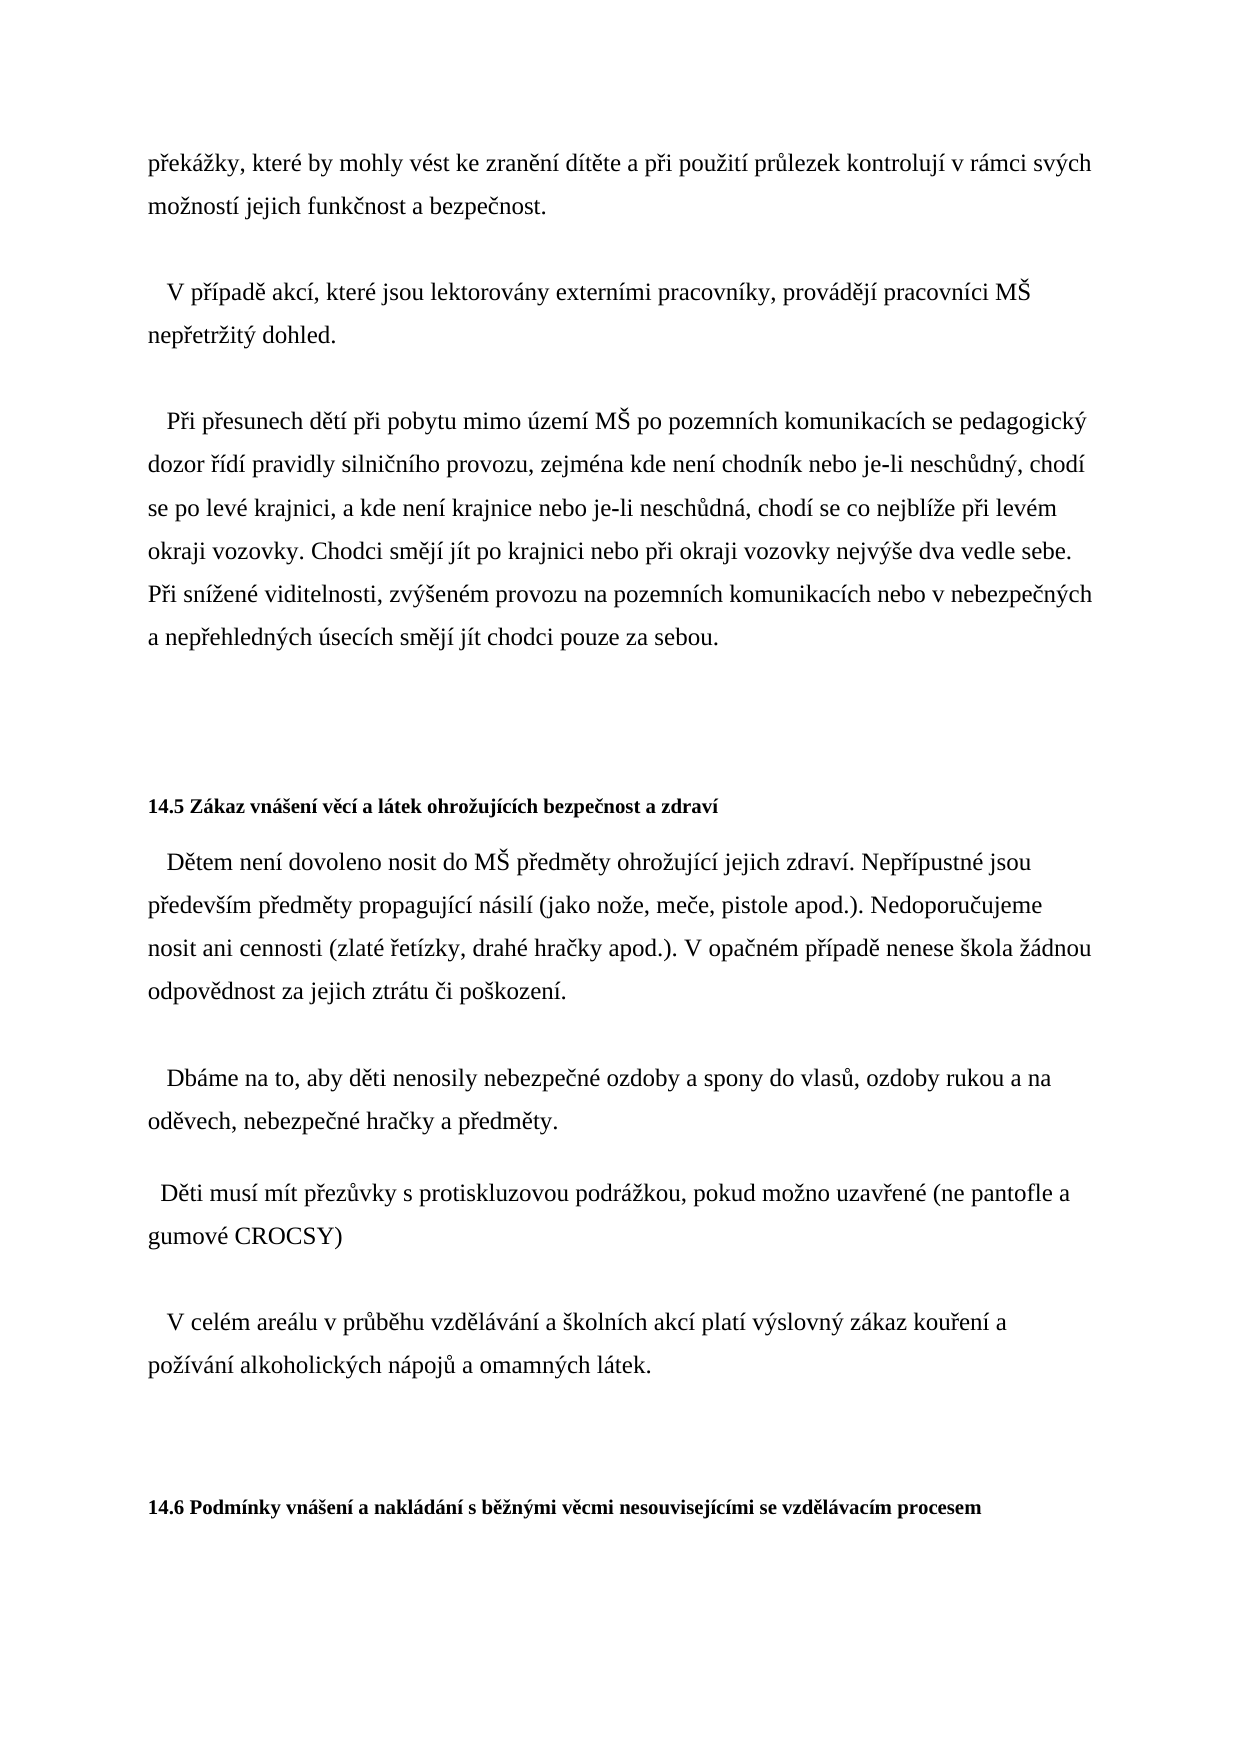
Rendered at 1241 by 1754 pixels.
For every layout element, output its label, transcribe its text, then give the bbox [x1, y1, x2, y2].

list 14.6 Podmínky vnášení a nakládání s běžnými věcmi nesouvisejícími se vzdělávacím procesem [148, 1495, 1093, 1519]
list 14.5 Zákaz vnášení věcí a látek ohrožujících bezpečnost a zdraví [148, 794, 1093, 818]
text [148, 148, 1093, 693]
text Dětem není dovoleno nosit do MŠ předměty ohrožující jejich zdraví. Nepřípustné jsou především předměty propagující násilí (jako nože, meče, pistole apod.). Nedoporučujeme nosit ani cennosti (zlaté řetízky, drahé hračky apod.). V opačném případě nenese škola žádnou odpovědnost za jejich ztrátu či poškození. Dbáme na to, aby děti nenosily nebezpečné ozdoby a spony do vlasů, ozdoby rukou a na oděvech, nebezpečné hračky a předměty. [148, 847, 1093, 1134]
text Děti musí mít přezůvky s protiskluzovou podrážkou, pokud možno uzavřené (ne pantofle a gumové CROCSY) V celém areálu v průběhu vzdělávání a školních akcí platí výslovný zákaz kouření a požívání alkoholických nápojů a omamných látek. [148, 1178, 1093, 1379]
